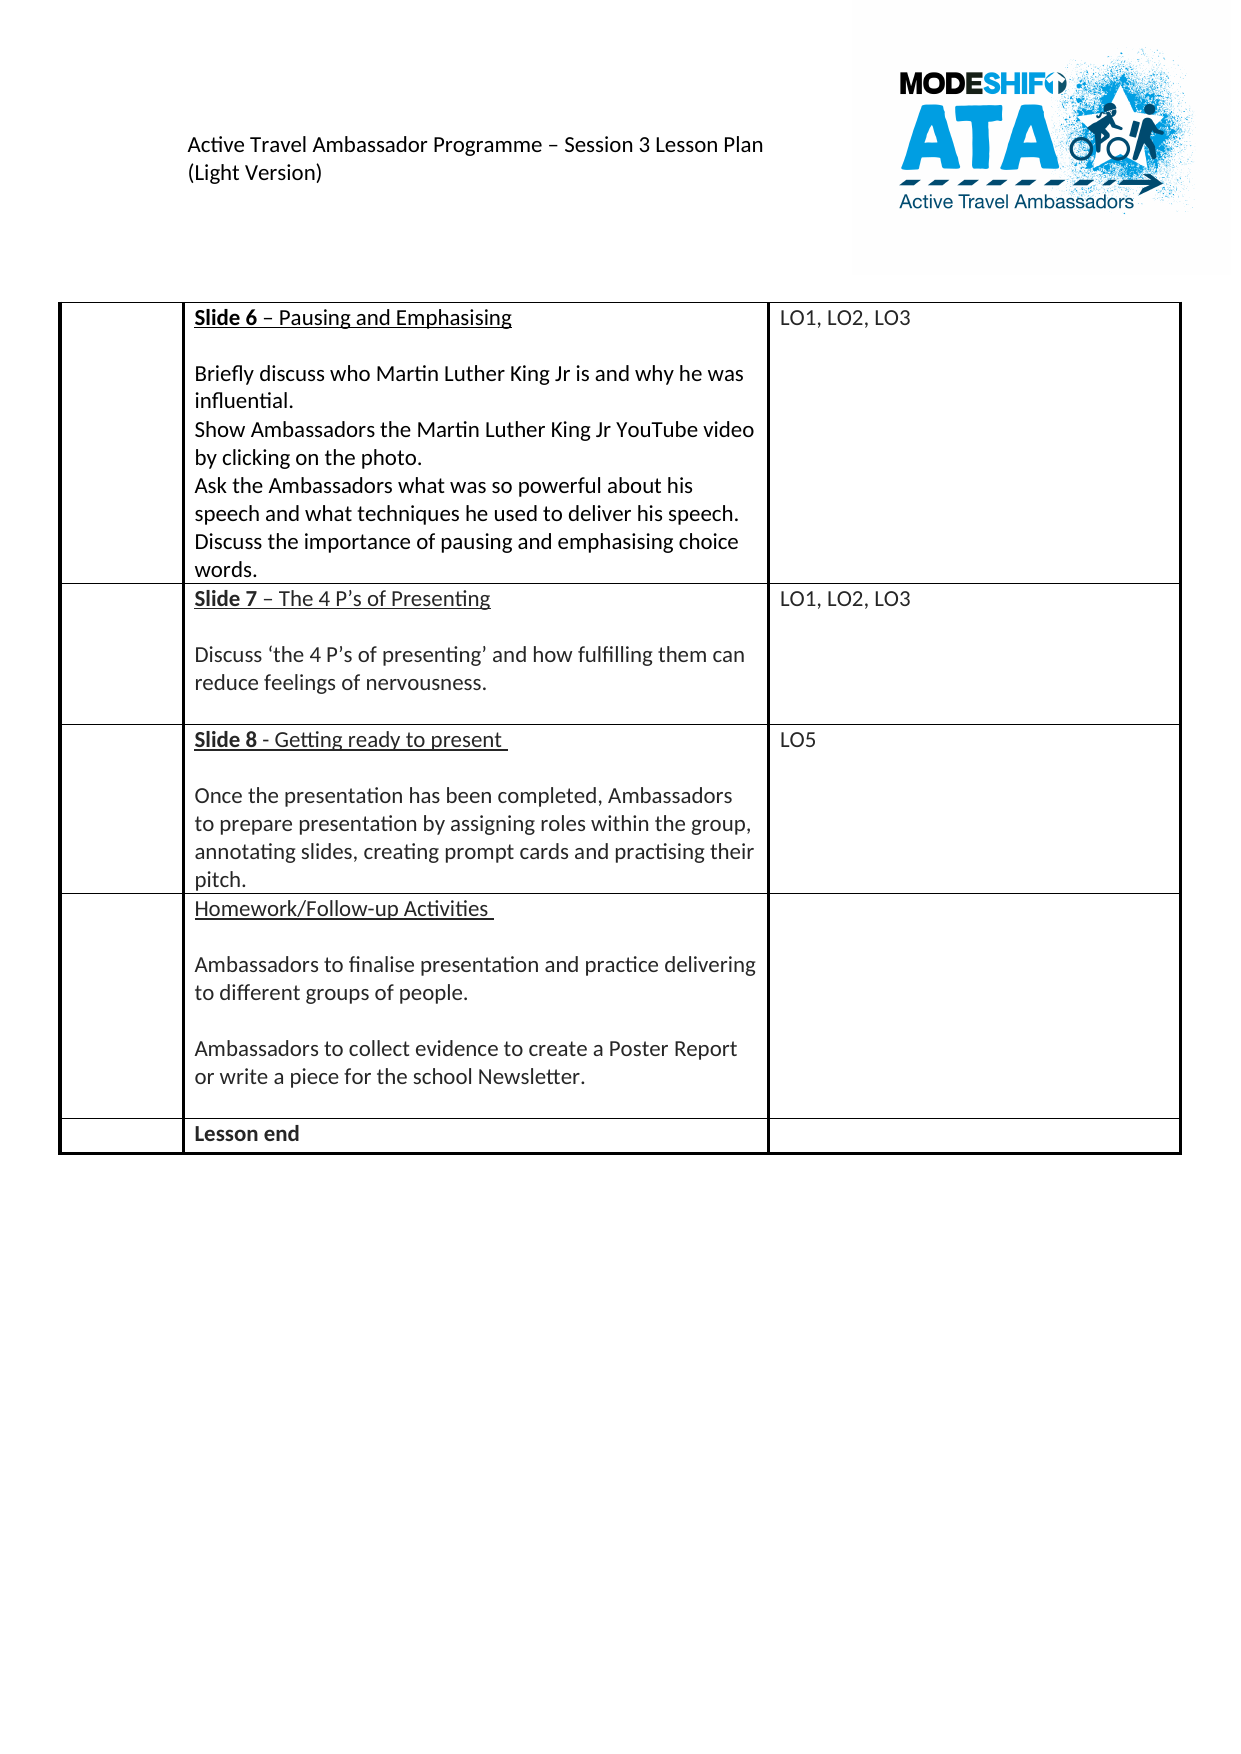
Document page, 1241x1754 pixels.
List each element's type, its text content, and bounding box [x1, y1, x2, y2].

table_cell [62, 584, 182, 724]
table_cell Slide 8 - Getting ready to present Once the presentation has been completed, Ambassadors to prepare presentation by assigning roles within the group, annotating slides, creating prompt cards and practising their pitch. [185, 725, 767, 893]
table_cell Homework/Follow-up Activities Ambassadors to finalise presentation and practice delivering to different groups of people. Ambassadors to collect evidence to create a Poster Report or write a piece for the school Newsletter. [185, 894, 767, 1118]
table_cell LO5 [770, 725, 1179, 893]
table_cell [62, 1119, 182, 1152]
table_cell [62, 894, 182, 1118]
table_cell [770, 1119, 1179, 1152]
table_cell LO1, LO2, LO3 [770, 584, 1179, 724]
table_cell LO1, LO2, LO3 [770, 303, 1179, 583]
table_cell [770, 894, 1179, 1118]
table_cell Slide 6 – Pausing and Emphasising Briefly discuss who Martin Luther King Jr is and why he was influential. Show Ambassadors the Martin Luther King Jr YouTube video by clicking on the photo. Ask the Ambassadors what was so powerful about his speech and what techniques he used to deliver his speech. Discuss the importance of pausing and emphasising choice words. [185, 303, 767, 583]
table_cell [62, 725, 182, 893]
table_cell [62, 303, 182, 583]
table_cell Slide 7 – The 4 P’s of Presenting Discuss ‘the 4 P’s of presenting’ and how fulfilling them can reduce feelings of nervousness. [185, 584, 767, 724]
picture [852, 0, 1232, 275]
table_cell Lesson end [185, 1119, 767, 1152]
